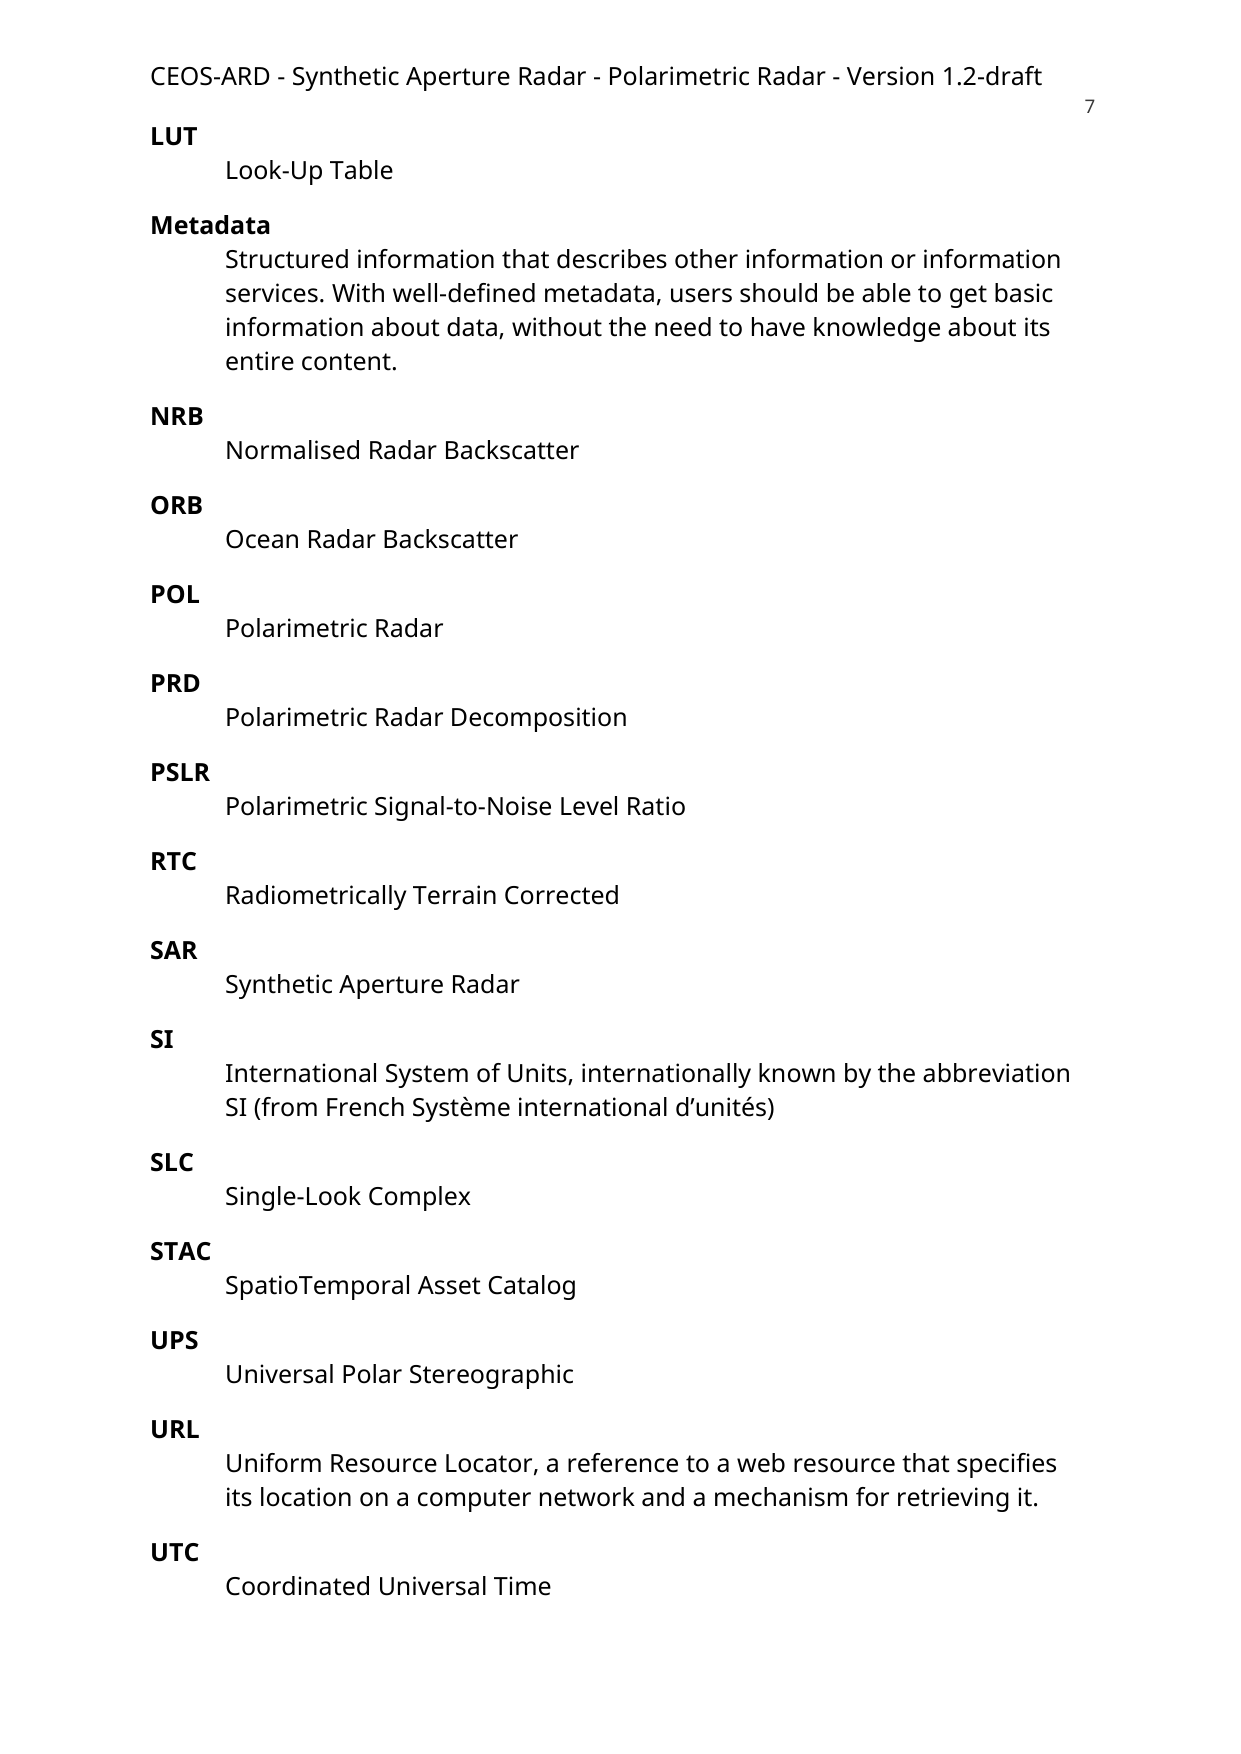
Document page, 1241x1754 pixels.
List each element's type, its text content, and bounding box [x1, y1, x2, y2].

text Structured information that describes other information or information services. With well-defined metadata, users should be able to get basic information about data, without the need to have knowledge about its entire content. [225, 242, 1090, 378]
text SI [150, 1021, 1090, 1056]
text Polarimetric Signal-to-Noise Level Ratio [225, 789, 1090, 823]
text NRB [150, 399, 1090, 433]
text UTC [150, 1534, 1090, 1568]
text Look-Up Table [225, 153, 1090, 187]
text SLC [150, 1144, 1090, 1178]
text Universal Polar Stereographic [225, 1356, 1090, 1391]
text URL [150, 1411, 1090, 1445]
text Radiometrically Terrain Corrected [225, 878, 1090, 912]
text SAR [150, 932, 1090, 967]
text STAC [150, 1233, 1090, 1267]
text Polarimetric Radar [225, 611, 1090, 645]
text Uniform Resource Locator, a reference to a web resource that specifies its location on a computer network and a mechanism for retrieving it. [225, 1445, 1090, 1513]
text Synthetic Aperture Radar [225, 967, 1090, 1001]
text Normalised Radar Backscatter [225, 433, 1090, 467]
text Single-Look Complex [225, 1178, 1090, 1213]
text Polarimetric Radar Decomposition [225, 700, 1090, 734]
text RTC [150, 843, 1090, 878]
text Metadata [150, 208, 1090, 242]
text ORB [150, 488, 1090, 522]
text Ocean Radar Backscatter [225, 522, 1090, 556]
text LUT [150, 119, 1090, 153]
text POL [150, 577, 1090, 611]
text SpatioTemporal Asset Catalog [225, 1267, 1090, 1302]
text Coordinated Universal Time [225, 1568, 1090, 1602]
text PRD [150, 666, 1090, 700]
text UPS [150, 1322, 1090, 1356]
text PSLR [150, 754, 1090, 789]
text International System of Units, internationally known by the abbreviation SI (from French Système international d’unités) [225, 1056, 1090, 1124]
